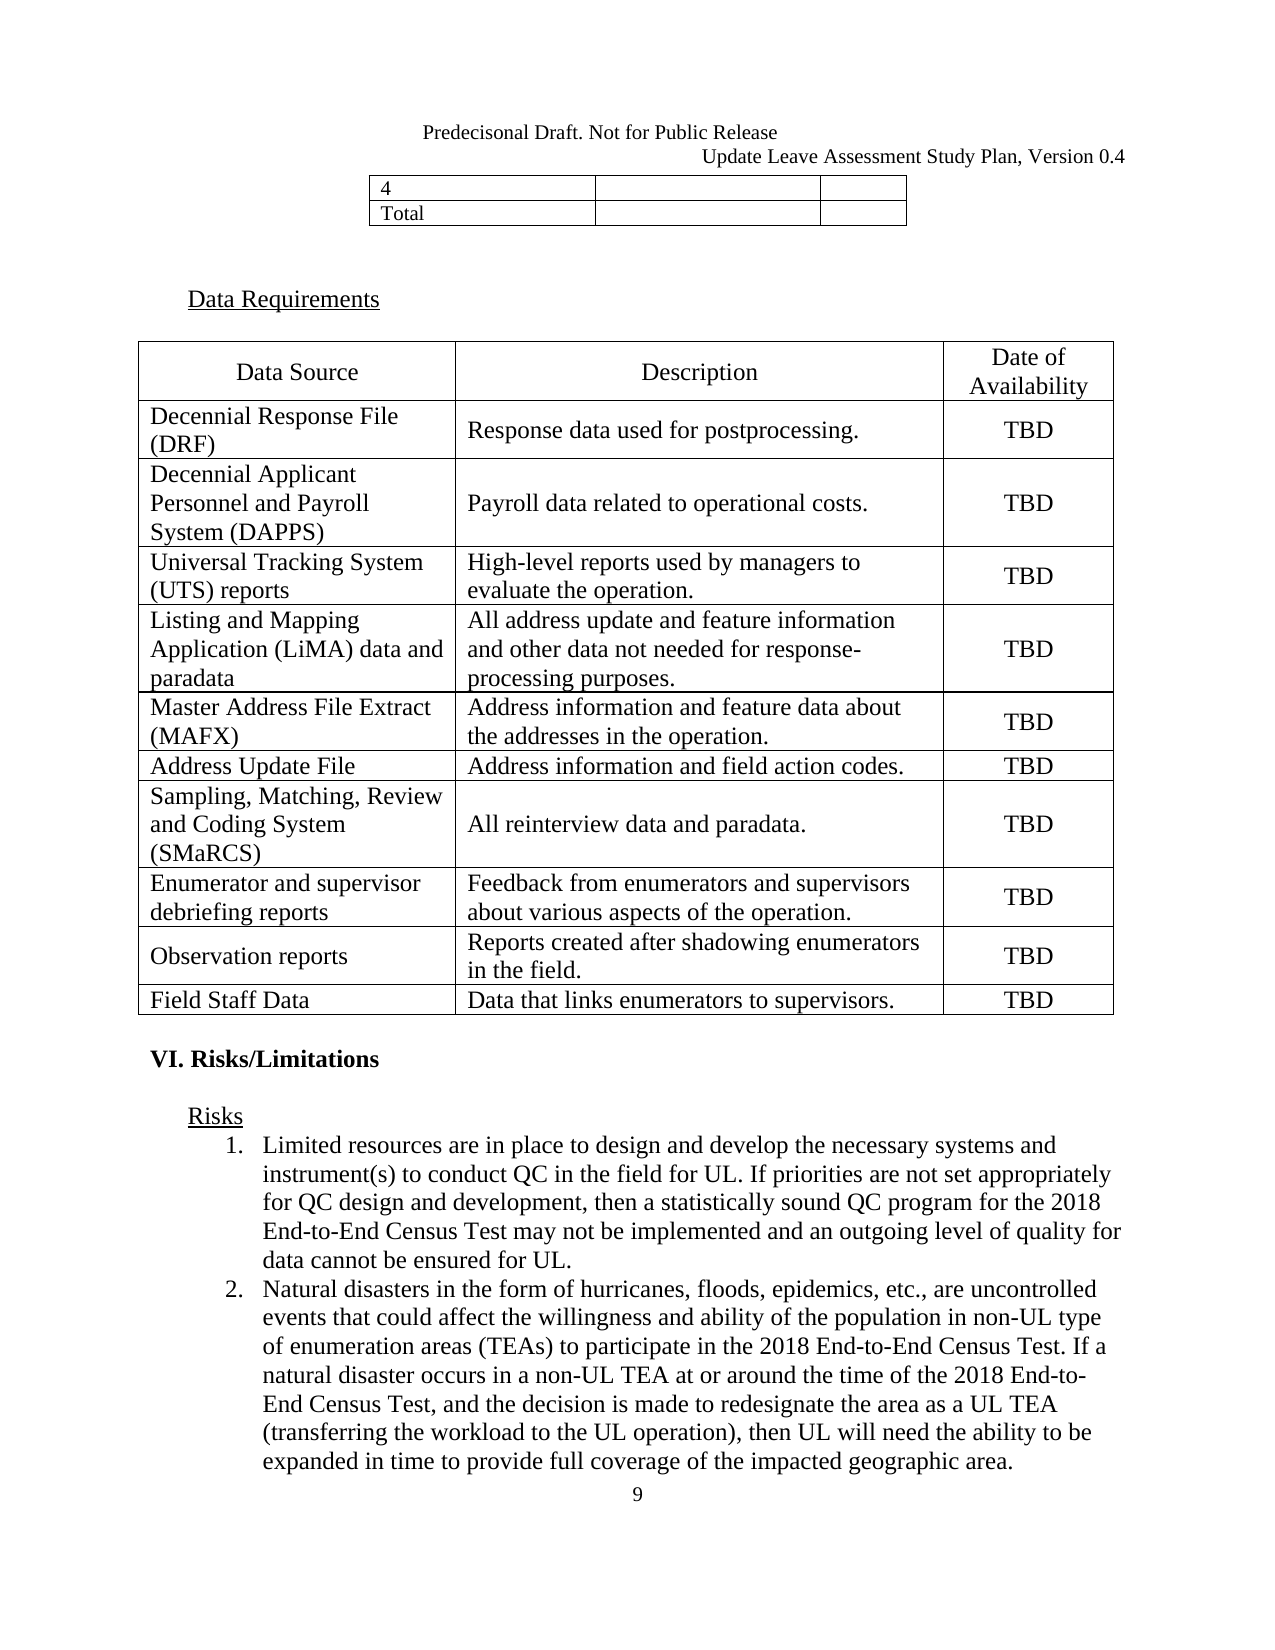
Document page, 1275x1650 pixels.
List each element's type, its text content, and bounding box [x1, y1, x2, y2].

table_cell [821, 176, 906, 200]
table_cell [821, 201, 906, 225]
table_cell Payroll data related to operational costs. [456, 459, 943, 546]
table_cell Decennial Applicant Personnel and Payroll System (DAPPS) [139, 459, 455, 546]
table_cell Observation reports [139, 927, 455, 984]
table_header Date of Availability [944, 342, 1113, 400]
table_cell Feedback from enumerators and supervisors about various aspects of the operation. [456, 868, 943, 926]
list Limited resources are in place to design and develop the necessary systems and instrument(s) to conduct QC in the field for UL. If priorities are not set appropriately for QC design and development, then a statistically sound QC program for the 2018 End-to-End Census Test may not be implemented and an outgoing level of quality for data cannot be ensured for UL. [225, 1130, 1125, 1274]
table_cell Response data used for postprocessing. [456, 401, 943, 458]
table_cell Data that links enumerators to supervisors. [456, 985, 943, 1014]
text Data Requirements [187, 284, 1125, 312]
table_cell Reports created after shadowing enumerators in the field. [456, 927, 943, 984]
table_cell TBD [944, 547, 1113, 604]
table_cell TBD [944, 401, 1113, 458]
subtitle Natural disasters in the form of hurricanes, floods, epidemics, etc., are uncontrolled events that could affect the willingness and ability of the population in non-UL type of enumeration areas (TEAs) to participate in the 2018 End-to-End Census Test. If a natural disaster occurs in a non-UL TEA at or around the time of the 2018 End-to-End Census Test, and the decision is made to redesignate the area as a UL TEA (transferring the workload to the UL operation), then UL will need the ability to be expanded in time to provide full coverage of the impacted geographic area. [225, 1274, 1125, 1475]
table_cell TBD [944, 751, 1113, 780]
table_cell TBD [944, 985, 1113, 1014]
text Risks [187, 1101, 1125, 1130]
table_cell Address information and feature data about the addresses in the operation. [456, 693, 943, 750]
table_header Data Source [139, 342, 455, 400]
table_cell TBD [944, 605, 1113, 691]
table_cell High-level reports used by managers to evaluate the operation. [456, 547, 943, 604]
table_cell All address update and feature information and other data not needed for response-processing purposes. [456, 605, 943, 691]
list Risks/Limitations [150, 1044, 1125, 1072]
table_cell Master Address File Extract (MAFX) [139, 693, 455, 750]
table_cell TBD [944, 693, 1113, 750]
table_cell Field Staff Data [139, 985, 455, 1014]
table_cell [596, 201, 820, 225]
table_cell Address Update File [139, 751, 455, 780]
table_header Description [456, 342, 943, 400]
table_cell Decennial Response File (DRF) [139, 401, 455, 458]
table_cell TBD [944, 927, 1113, 984]
table_cell Enumerator and supervisor debriefing reports [139, 868, 455, 926]
table_cell 4 [370, 176, 595, 200]
table_cell Total [370, 201, 595, 225]
table_cell [596, 176, 820, 200]
table_cell TBD [944, 459, 1113, 546]
table_cell Listing and Mapping Application (LiMA) data and paradata [139, 605, 455, 691]
table_cell TBD [944, 868, 1113, 926]
table_cell Universal Tracking System (UTS) reports [139, 547, 455, 604]
table_cell All reinterview data and paradata. [456, 781, 943, 867]
table_cell Sampling, Matching, Review and Coding System (SMaRCS) [139, 781, 455, 867]
table_cell TBD [944, 781, 1113, 867]
table_cell Address information and field action codes. [456, 751, 943, 780]
